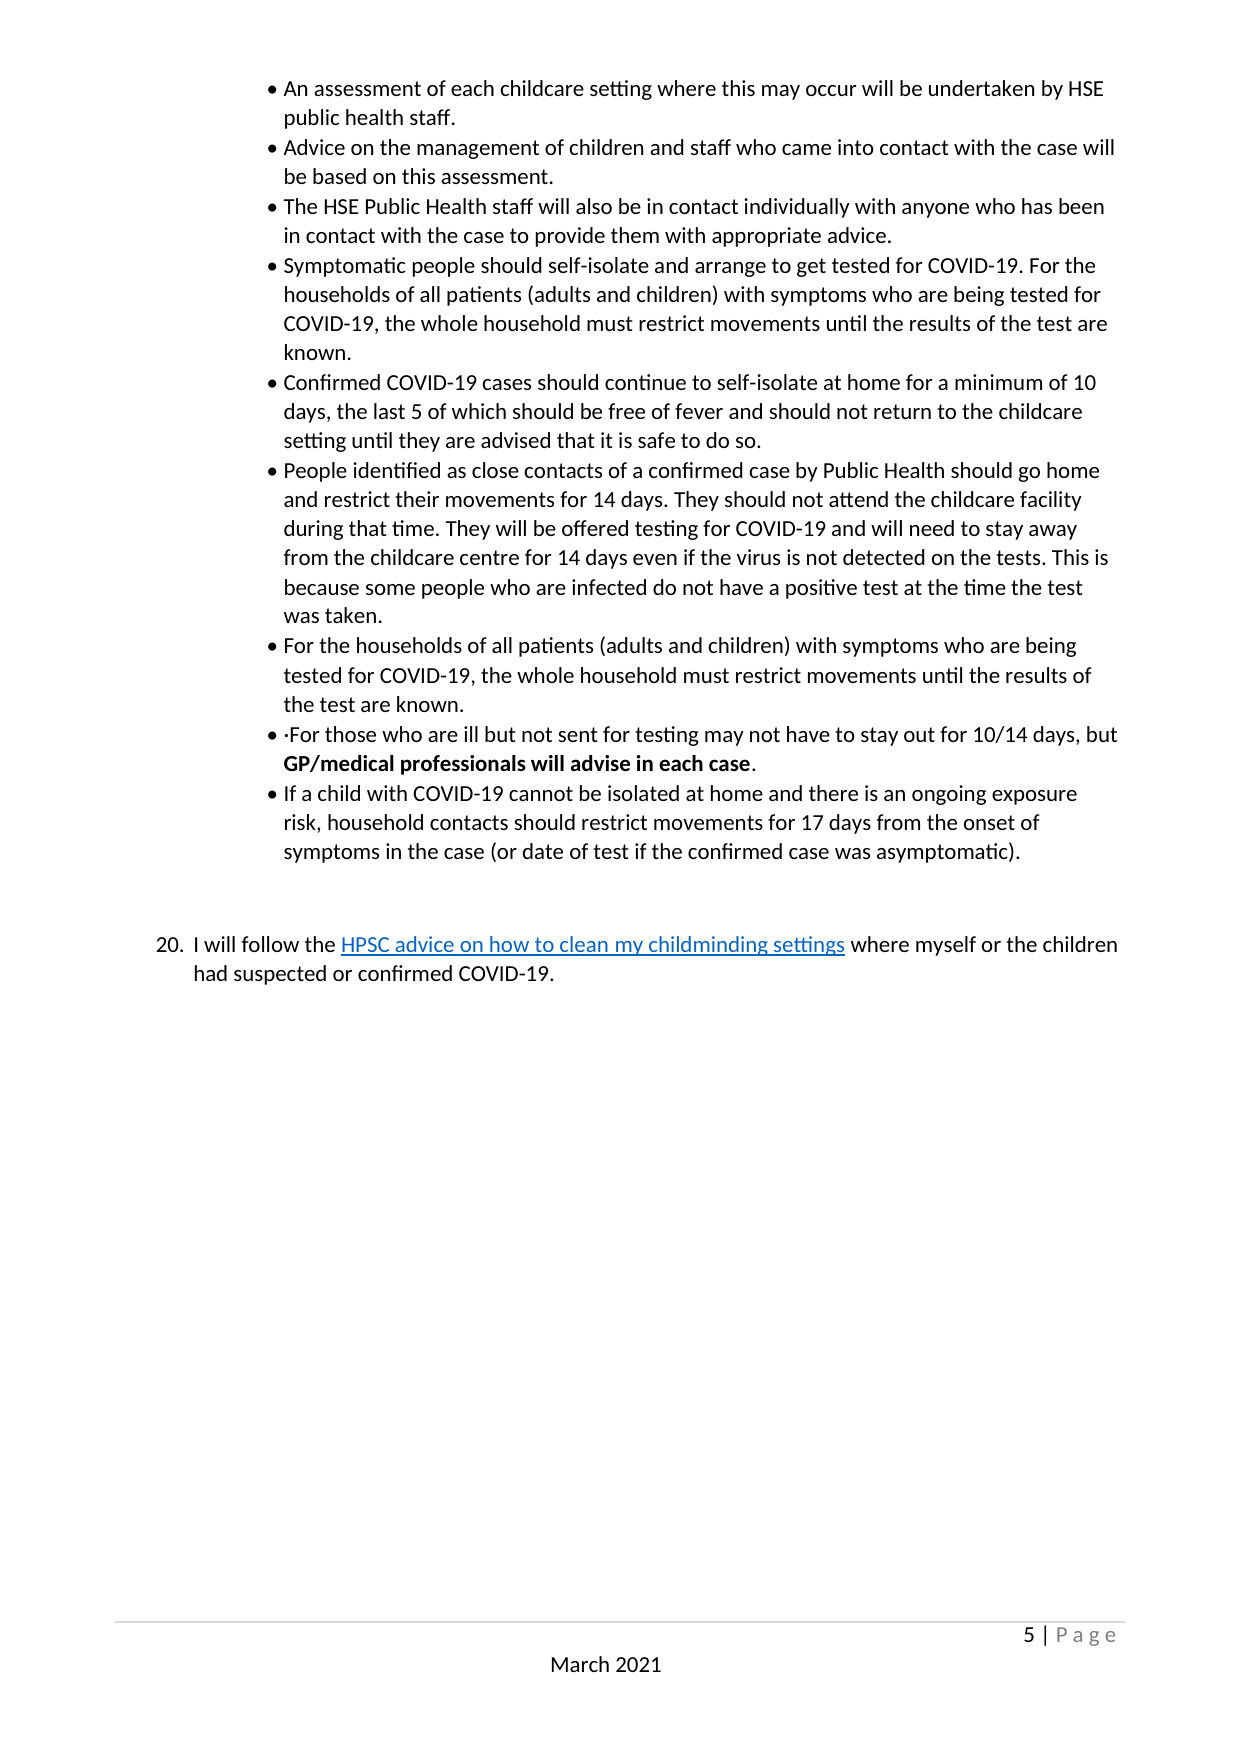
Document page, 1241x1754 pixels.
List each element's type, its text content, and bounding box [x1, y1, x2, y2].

list An assessment of each childcare setting where this may occur will be undertaken by HSE public health staff. [266, 74, 1121, 131]
list Advice on the management of children and staff who came into contact with the case will be based on this assessment. [266, 133, 1121, 190]
list ·For those who are ill but not sent for testing may not have to stay out for 10/14 days, but GP/medical professionals will advise in each case. [266, 720, 1121, 777]
list The HSE Public Health staff will also be in contact individually with anyone who has been in contact with the case to provide them with appropriate advice. [266, 192, 1121, 249]
list People identified as close contacts of a confirmed case by Public Health should go home and restrict their movements for 14 days. They should not attend the childcare facility during that time. They will be offered testing for COVID-19 and will need to stay away from the childcare centre for 14 days even if the virus is not detected on the tests. This is because some people who are infected do not have a positive test at the time the test was taken. [266, 456, 1121, 630]
list If a child with COVID-19 cannot be isolated at home and there is an ongoing exposure risk, household contacts should restrict movements for 17 days from the onset of symptoms in the case (or date of test if the confirmed case was asymptomatic). [266, 779, 1121, 865]
list For the households of all patients (adults and children) with symptoms who are being tested for COVID-19, the whole household must restrict movements until the results of the test are known. [266, 632, 1121, 718]
list Symptomatic people should self-isolate and arrange to get tested for COVID-19. For the households of all patients (adults and children) with symptoms who are being tested for COVID-19, the whole household must restrict movements until the results of the test are known. [266, 251, 1121, 366]
list I will follow the HPSC advice on how to clean my childminding settings where myself or the children had suspected or confirmed COVID-19. [156, 930, 1121, 987]
list Confirmed COVID-19 cases should continue to self-isolate at home for a minimum of 10 days, the last 5 of which should be free of fever and should not return to the childcare setting until they are advised that it is safe to do so. [266, 368, 1121, 454]
